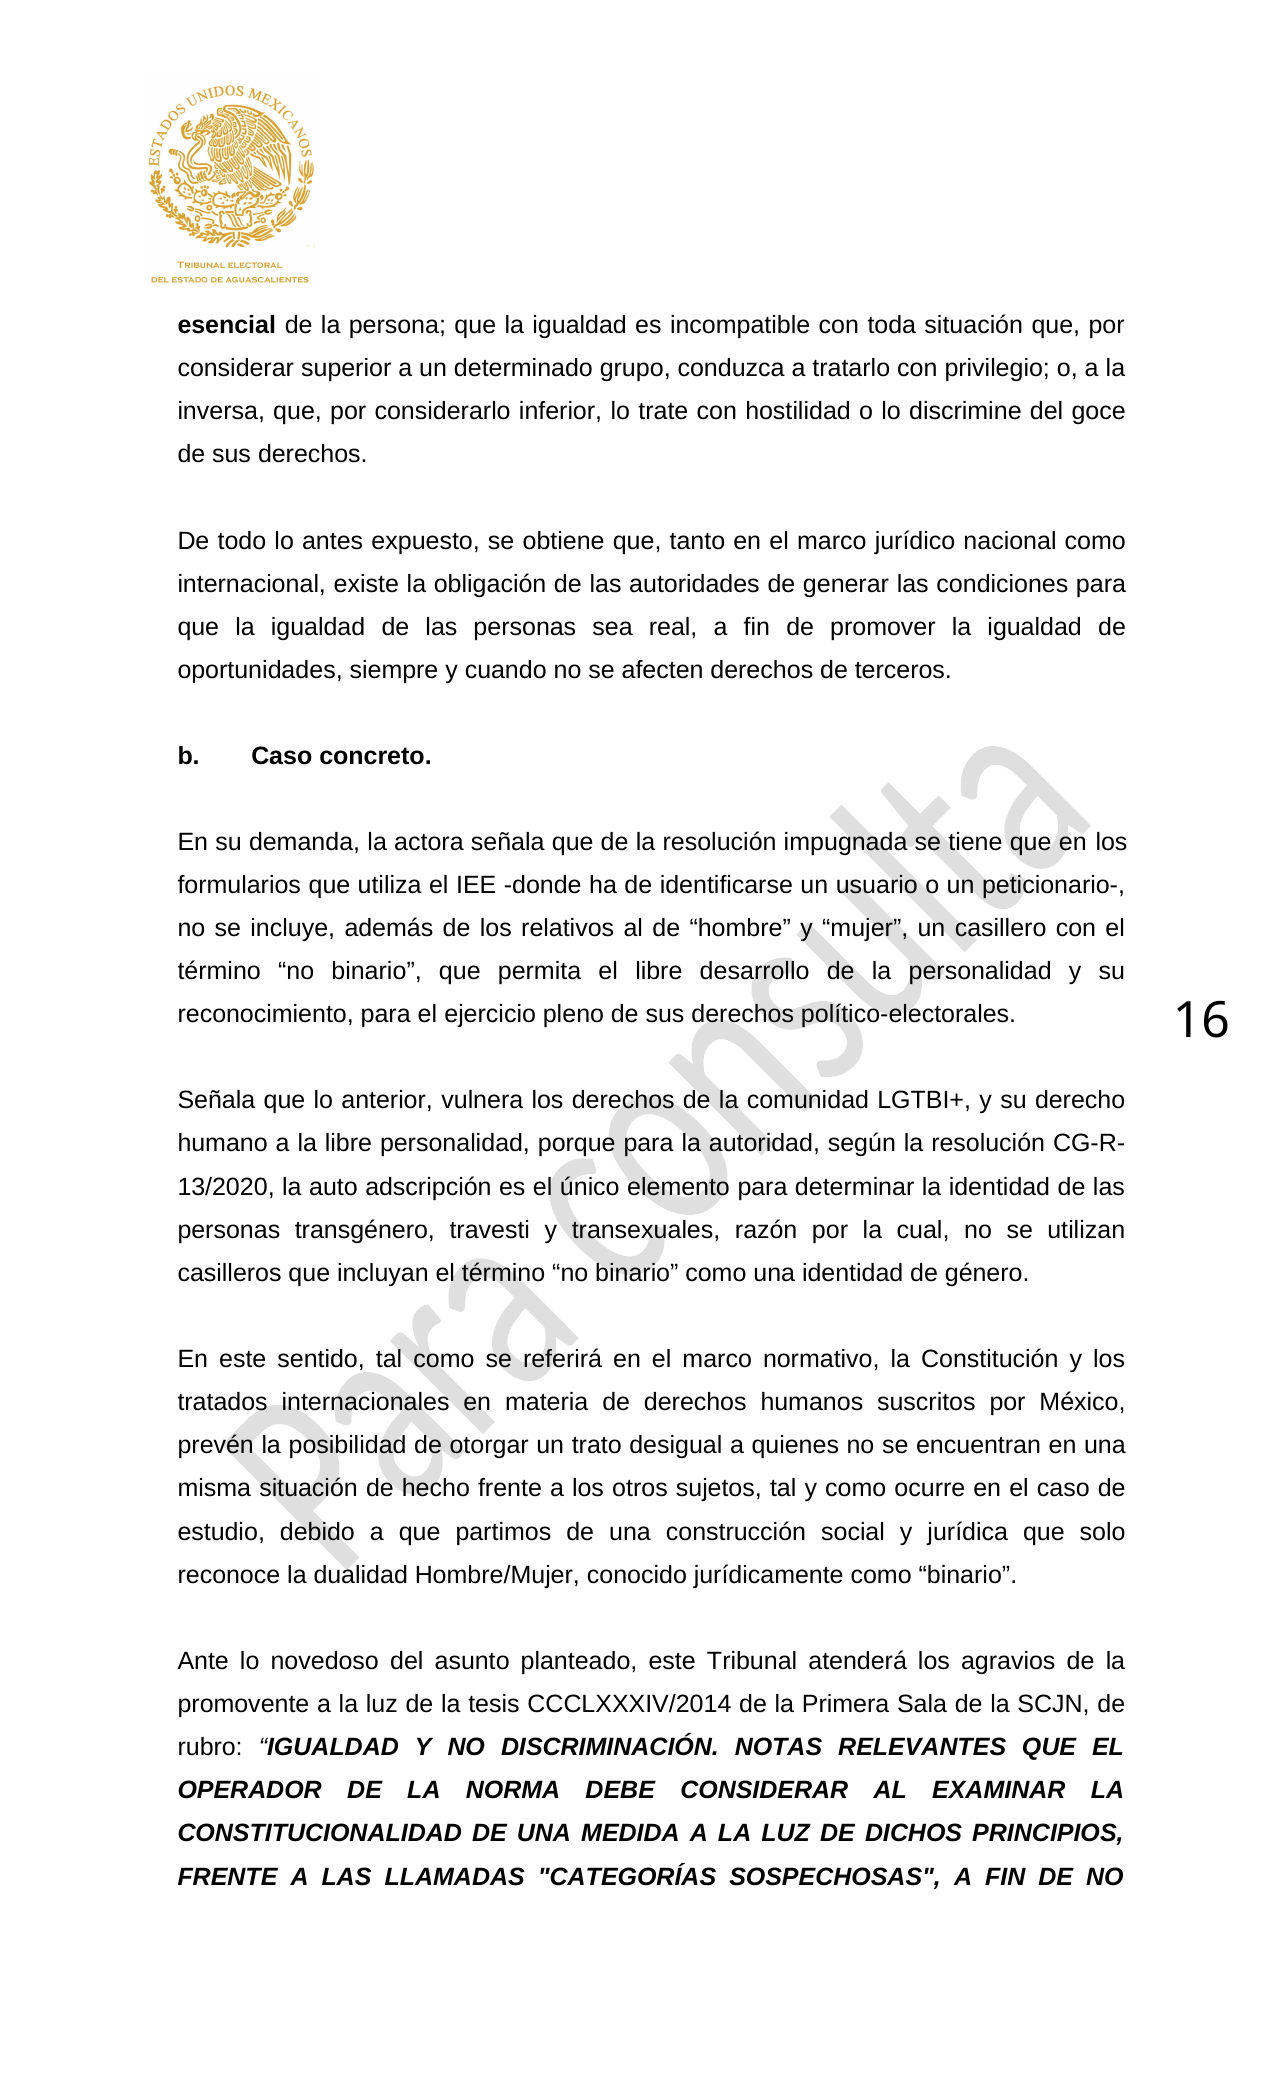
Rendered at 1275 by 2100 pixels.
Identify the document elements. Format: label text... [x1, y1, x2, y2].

text De todo lo antes expuesto, se obtiene que, tanto en el marco jurídico nacional como internacional, existe la obligación de las autoridades de generar las condiciones para que la igualdad de las personas sea real, a fin de promover la igualdad de oportunidades, siempre y cuando no se afecten derechos de terceros. [177, 526, 1127, 684]
list Caso concreto. [177, 741, 1127, 770]
picture [142, 75, 321, 287]
text Por su parte, la Corte Interamericana de Derechos Humanos, en la Opinión Consultiva OC-4/84, señaló que la noción de igualdad, se desprende directamente de la naturaleza del género humano y es inseparable de la dignidad esencial de la persona; que la igualdad es incompatible con toda situación que, por considerar superior a un determinado grupo, conduzca a tratarlo con privilegio; o, a la inversa, que, por considerarlo inferior, lo trate con hostilidad o lo discrimine del goce de sus derechos. [177, 310, 1127, 468]
text En su demanda, la actora señala que de la resolución impugnada se tiene que en los formularios que utiliza el IEE -donde ha de identificarse un usuario o un peticionario-, no se incluye, además de los relativos al de “hombre” y “mujer”, un casillero con el término “no binario”, que permita el libre desarrollo de la personalidad y su reconocimiento, para el ejercicio pleno de sus derechos político-electorales. [177, 826, 1127, 1028]
text Señala que lo anterior, vulnera los derechos de la comunidad LGTBI+, y su derecho humano a la libre personalidad, porque para la autoridad, según la resolución CG-R-13/2020, la auto adscripción es el único elemento para determinar la identidad de las personas transgénero, travesti y transexuales, razón por la cual, no se utilizan casilleros que incluyan el término “no binario” como una identidad de género. [177, 1085, 1127, 1286]
text En este sentido, tal como se referirá en el marco normativo, la Constitución y los tratados internacionales en materia de derechos humanos suscritos por México, prevén la posibilidad de otorgar un trato desigual a quienes no se encuentran en una misma situación de hecho frente a los otros sujetos, tal y como ocurre en el caso de estudio, debido a que partimos de una construcción social y jurídica que solo reconoce la dualidad Hombre/Mujer, conocido jurídicamente como “binario”. [177, 1344, 1127, 1588]
